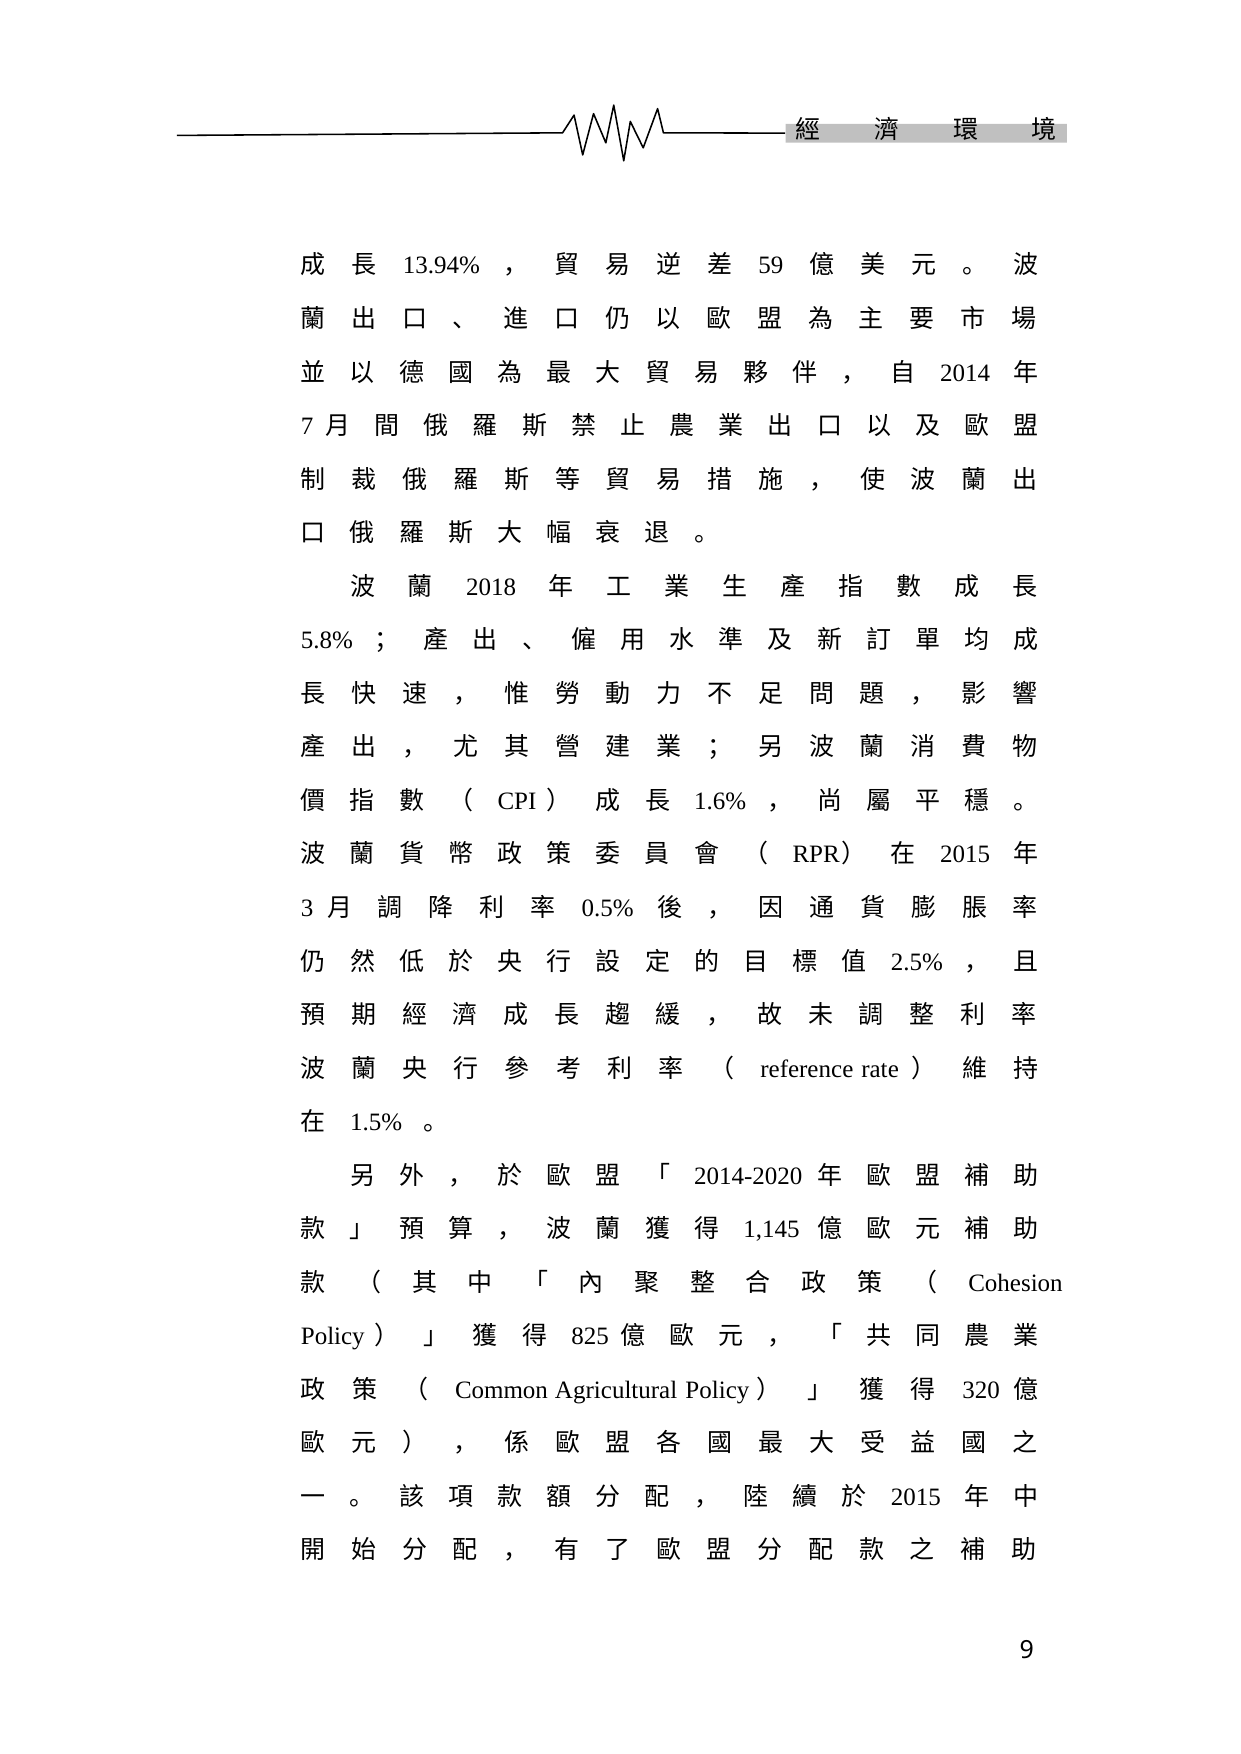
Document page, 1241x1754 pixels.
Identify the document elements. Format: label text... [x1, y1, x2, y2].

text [276, 1146, 1063, 1575]
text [276, 236, 1063, 557]
text 波蘭2018年工業生產指數成長5.8%；產出、僱用水準及新訂單均成長快速，惟勞動力不足問題，影響產出，尤其營建業；另波蘭消費物價指數（CPI）成長1.6%，尚屬平穩。波蘭貨幣政策委員會（RPR）在2015年3月調降利率0.5%後，因通貨膨脹率仍然低於央行設定的目標值2.5%，且預期經濟成長趨緩，故未調整利率，波蘭央行參考利率（reference rate）維持在1.5%。 [276, 557, 1063, 1146]
